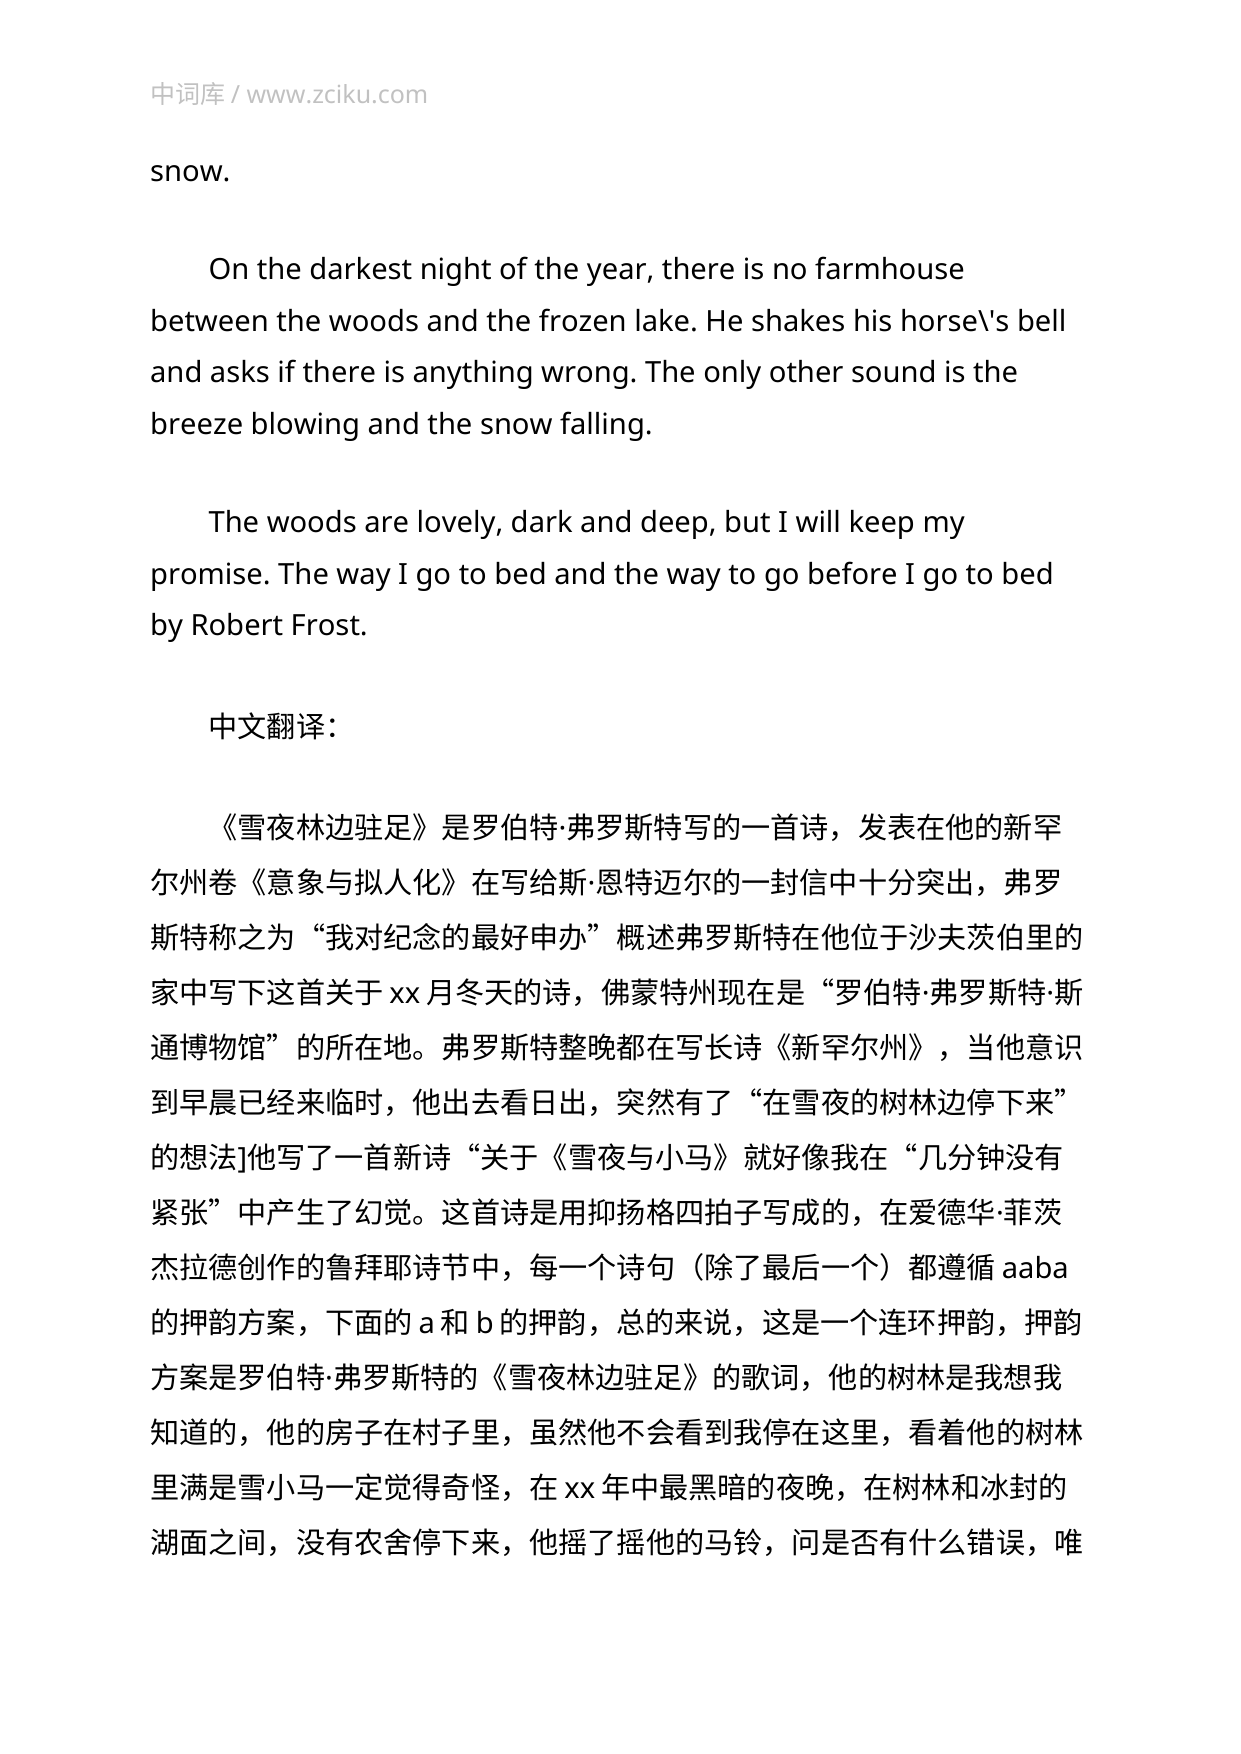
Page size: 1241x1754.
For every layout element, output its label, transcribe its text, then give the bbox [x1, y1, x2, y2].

text On the darkest night of the year, there is no farmhouse between the woods and the frozen lake. He shakes his horse\'s bell and asks if there is anything wrong. The only other sound is the breeze blowing and the snow falling. [150, 248, 1090, 443]
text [150, 805, 1090, 1562]
text 中文翻译： [150, 703, 1090, 745]
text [150, 150, 1090, 190]
text The woods are lovely, dark and deep, but I will keep my promise. The way I go to bed and the way to go before I go to bed by Robert Frost. [150, 502, 1090, 644]
